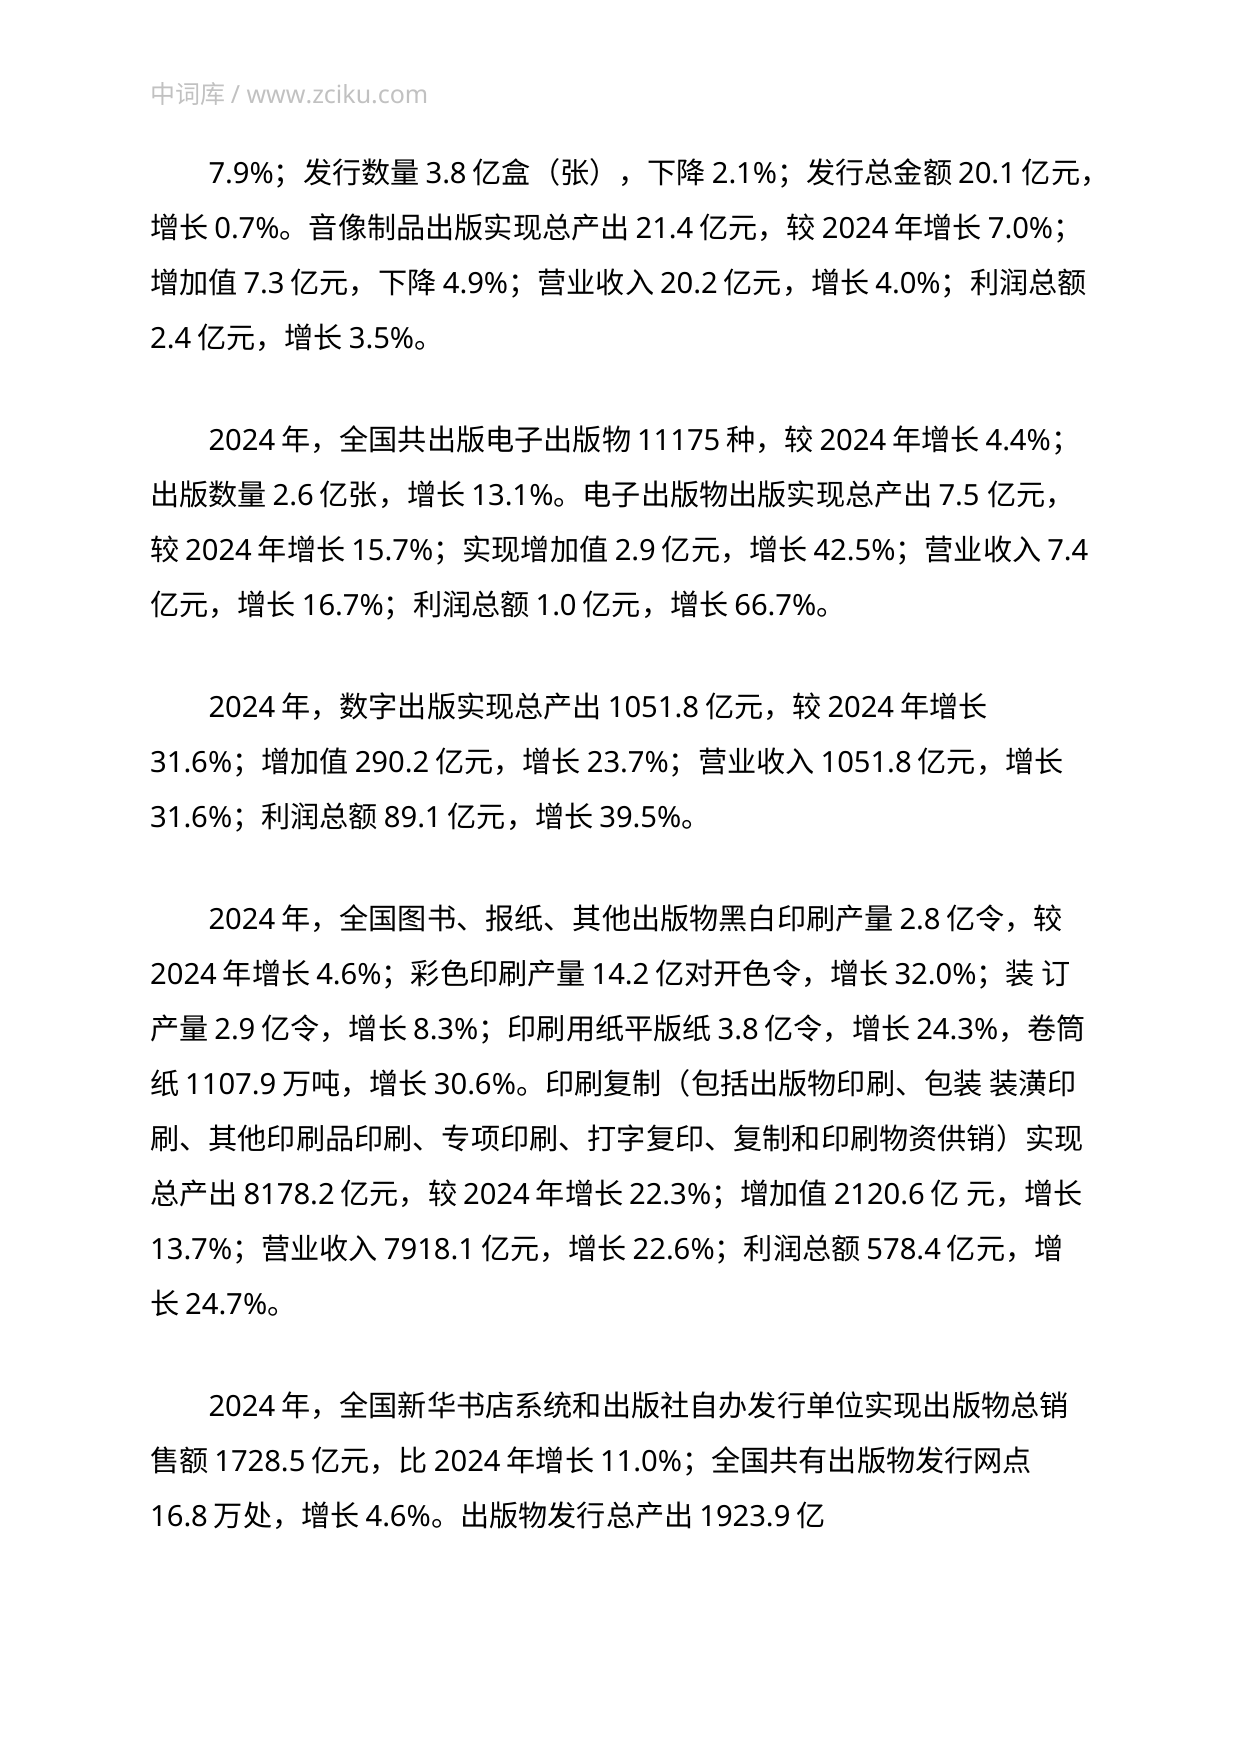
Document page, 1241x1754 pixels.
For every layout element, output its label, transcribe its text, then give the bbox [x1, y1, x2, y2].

text 7.9%；发行数量3.8亿盒（张），下降2.1%；发行总金额20.1亿元，增长0.7%。音像制品出版实现总产出21.4亿元，较2024年增长7.0%；增加值7.3亿元，下降 4.9%；营业收入20.2亿元，增长4.0%；利润总额2.4亿元，增长3.5%。 [150, 150, 1090, 357]
text 2024年，全国共出版电子出版物11175种，较2024年增长4.4%；出版数量2.6亿张，增长13.1%。电子出版物出版实现总产出7.5 亿元，较2024年增长15.7%；实现增加值 2.9亿元，增长42.5%；营业收入7.4亿元，增长16.7%；利润总额1.0亿元，增长66.7%。 [150, 417, 1090, 624]
text 2024年，数字出版实现总产出1051.8亿元，较2024年增长31.6%；增加值290.2亿元，增长23.7%；营业收入1051.8亿元，增长31.6%；利润总额89.1亿元，增长39.5%。 [150, 684, 1090, 836]
text 2024年，全国新华书店系统和出版社自办发行单位实现出版物总销售额1728.5亿元，比2024年增长11.0%；全国共有出版物发行网点 16.8万处，增长4.6%。出版物发行总产出1923.9亿 [150, 1383, 1090, 1535]
text 2024年，全国图书、报纸、其他出版物黑白印刷产量2.8亿令，较2024年增长4.6%；彩色印刷产量14.2亿对开色令，增长32.0%；装 订产量2.9亿令，增长8.3%；印刷用纸平版纸3.8亿令，增长24.3%，卷筒纸1107.9万吨，增长30.6%。印刷复制（包括出版物印刷、包装 装潢印刷、其他印刷品印刷、专项印刷、打字复印、复制和印刷物资供销）实现总产出8178.2亿元，较2024年增长22.3%；增加值2120.6亿 元，增长13.7%；营业收入7918.1亿元，增长22.6%；利润总额578.4亿元，增长24.7%。 [150, 896, 1090, 1323]
